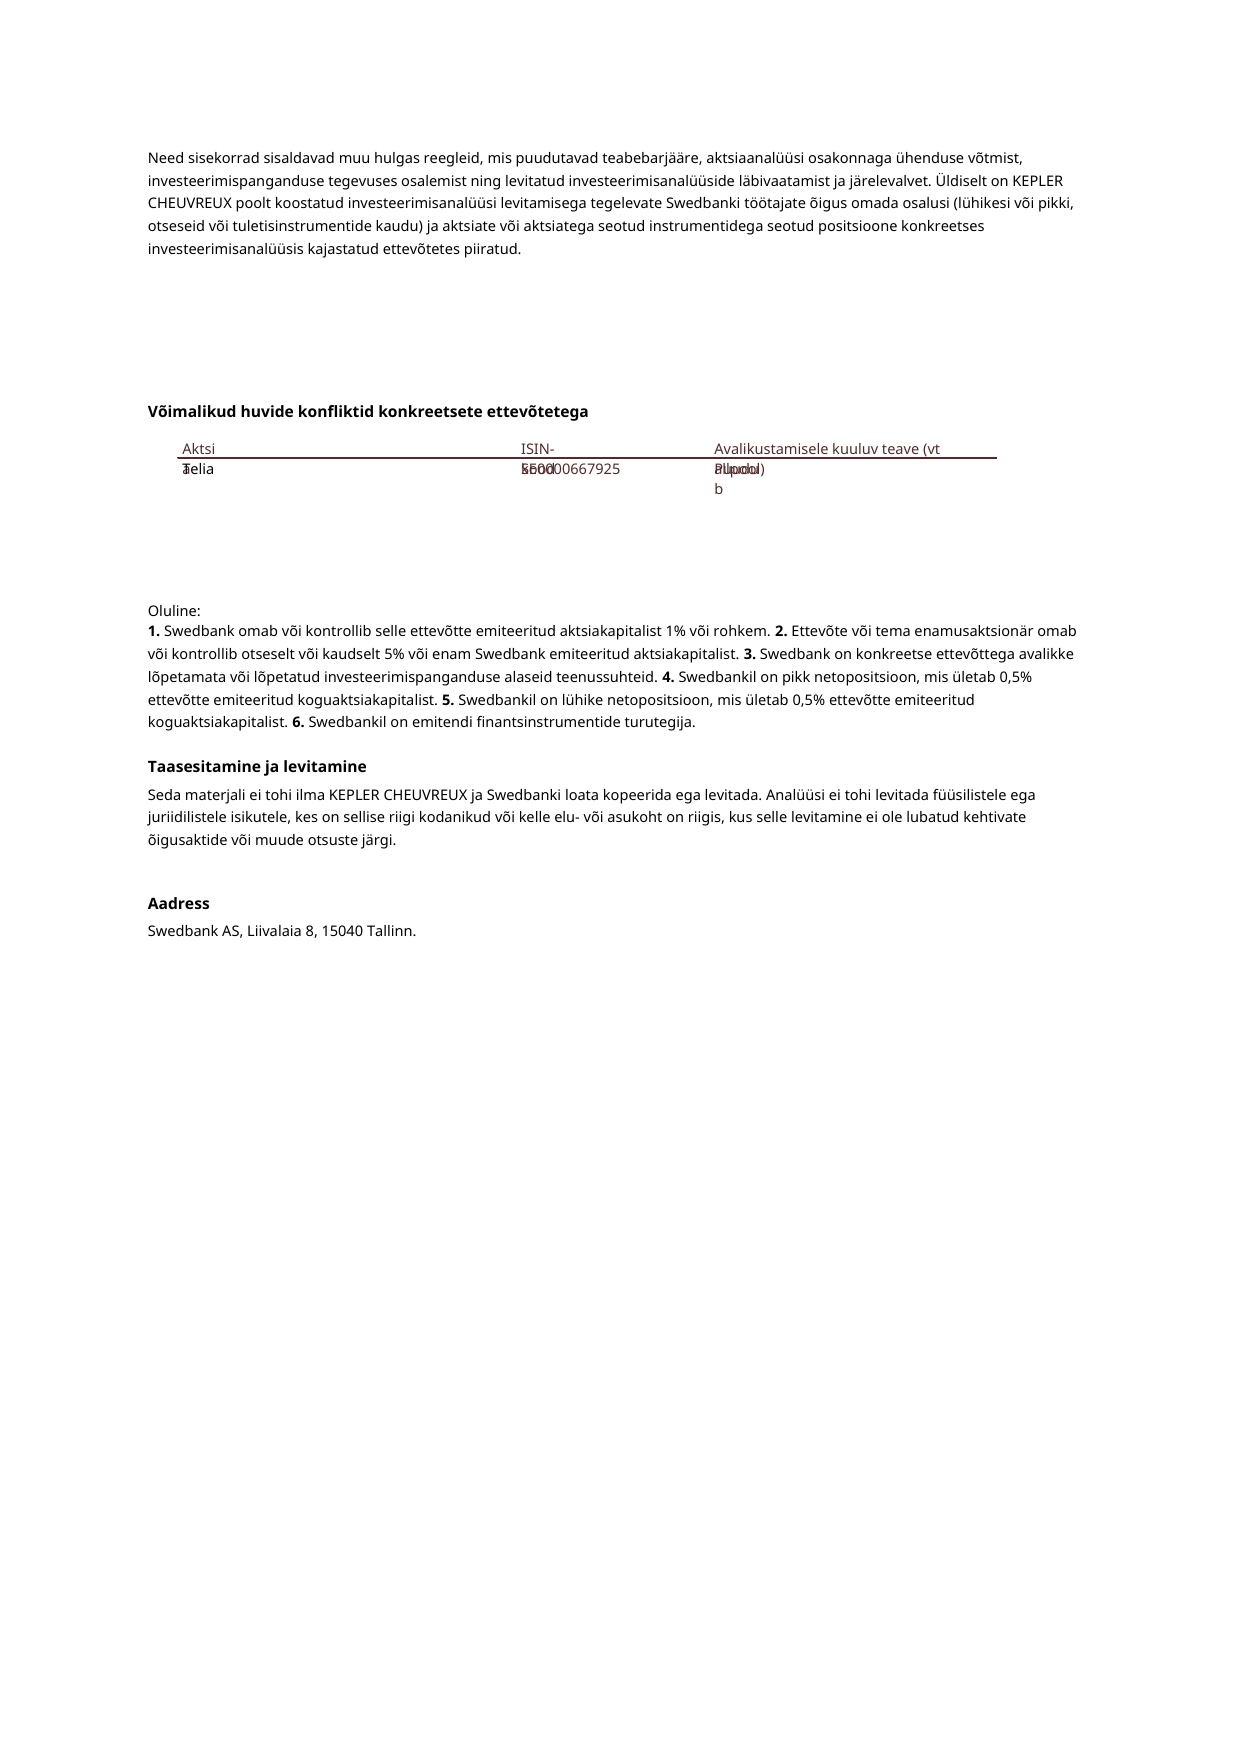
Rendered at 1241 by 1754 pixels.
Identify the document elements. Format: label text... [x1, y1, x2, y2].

text Need sisekorrad sisaldavad muu hulgas reegleid, mis puudutavad teabebarjääre, aktsiaanalüüsi osakonnaga ühenduse võtmist, investeerimispanganduse tegevuses osalemist ning levitatud investeerimisanalüüside läbivaatamist ja järelevalvet. Üldiselt on KEPLER CHEUVREUX poolt koostatud investeerimisanalüüsi levitamisega tegelevate Swedbanki töötajate õigus omada osalusi (lühikesi või pikki, otseseid või tuletisinstrumentide kaudu) ja aktsiate või aktsiatega seotud instrumentidega seotud positsioone konkreetses investeerimisanalüüsis kajastatud ettevõtetes piiratud. [148, 148, 1093, 259]
text Võimalikud huvide konfliktid konkreetsete ettevõtetega [148, 401, 1093, 422]
text 1. Swedbank omab või kontrollib selle ettevõtte emiteeritud aktsiakapitalist 1% või rohkem. 2. Ettevõte või tema enamusaktsionär omab või kontrollib otseselt või kaudselt 5% või enam Swedbank emiteeritud aktsiakapitalist. 3. Swedbank on konkreetse ettevõttega avalikke lõpetamata või lõpetatud investeerimispanganduse alaseid teenussuhteid. 4. Swedbankil on pikk netopositsioon, mis ületab 0,5% ettevõtte emiteeritud koguaktsiakapitalist. 5. Swedbankil on lühike netopositsioon, mis ületab 0,5% ettevõtte emiteeritud koguaktsiakapitalist. 6. Swedbankil on emitendi finantsinstrumentide turutegija. [148, 621, 1093, 732]
table_header [148, 438, 1093, 601]
text Taasesitamine ja levitamine [148, 756, 1093, 777]
text Seda materjali ei tohi ilma KEPLER CHEUVREUX ja Swedbanki loata kopeerida ega levitada. Analüüsi ei tohi levitada füüsilistele ega juriidilistele isikutele, kes on sellise riigi kodanikud või kelle elu- või asukoht on riigis, kus selle levitamine ei ole lubatud kehtivate õigusaktide või muude otsuste järgi. [148, 784, 1093, 850]
text Swedbank AS, Liivalaia 8, 15040 Tallinn. [148, 921, 1093, 941]
text Aadress [148, 892, 1093, 914]
text Oluline: [148, 601, 1093, 621]
